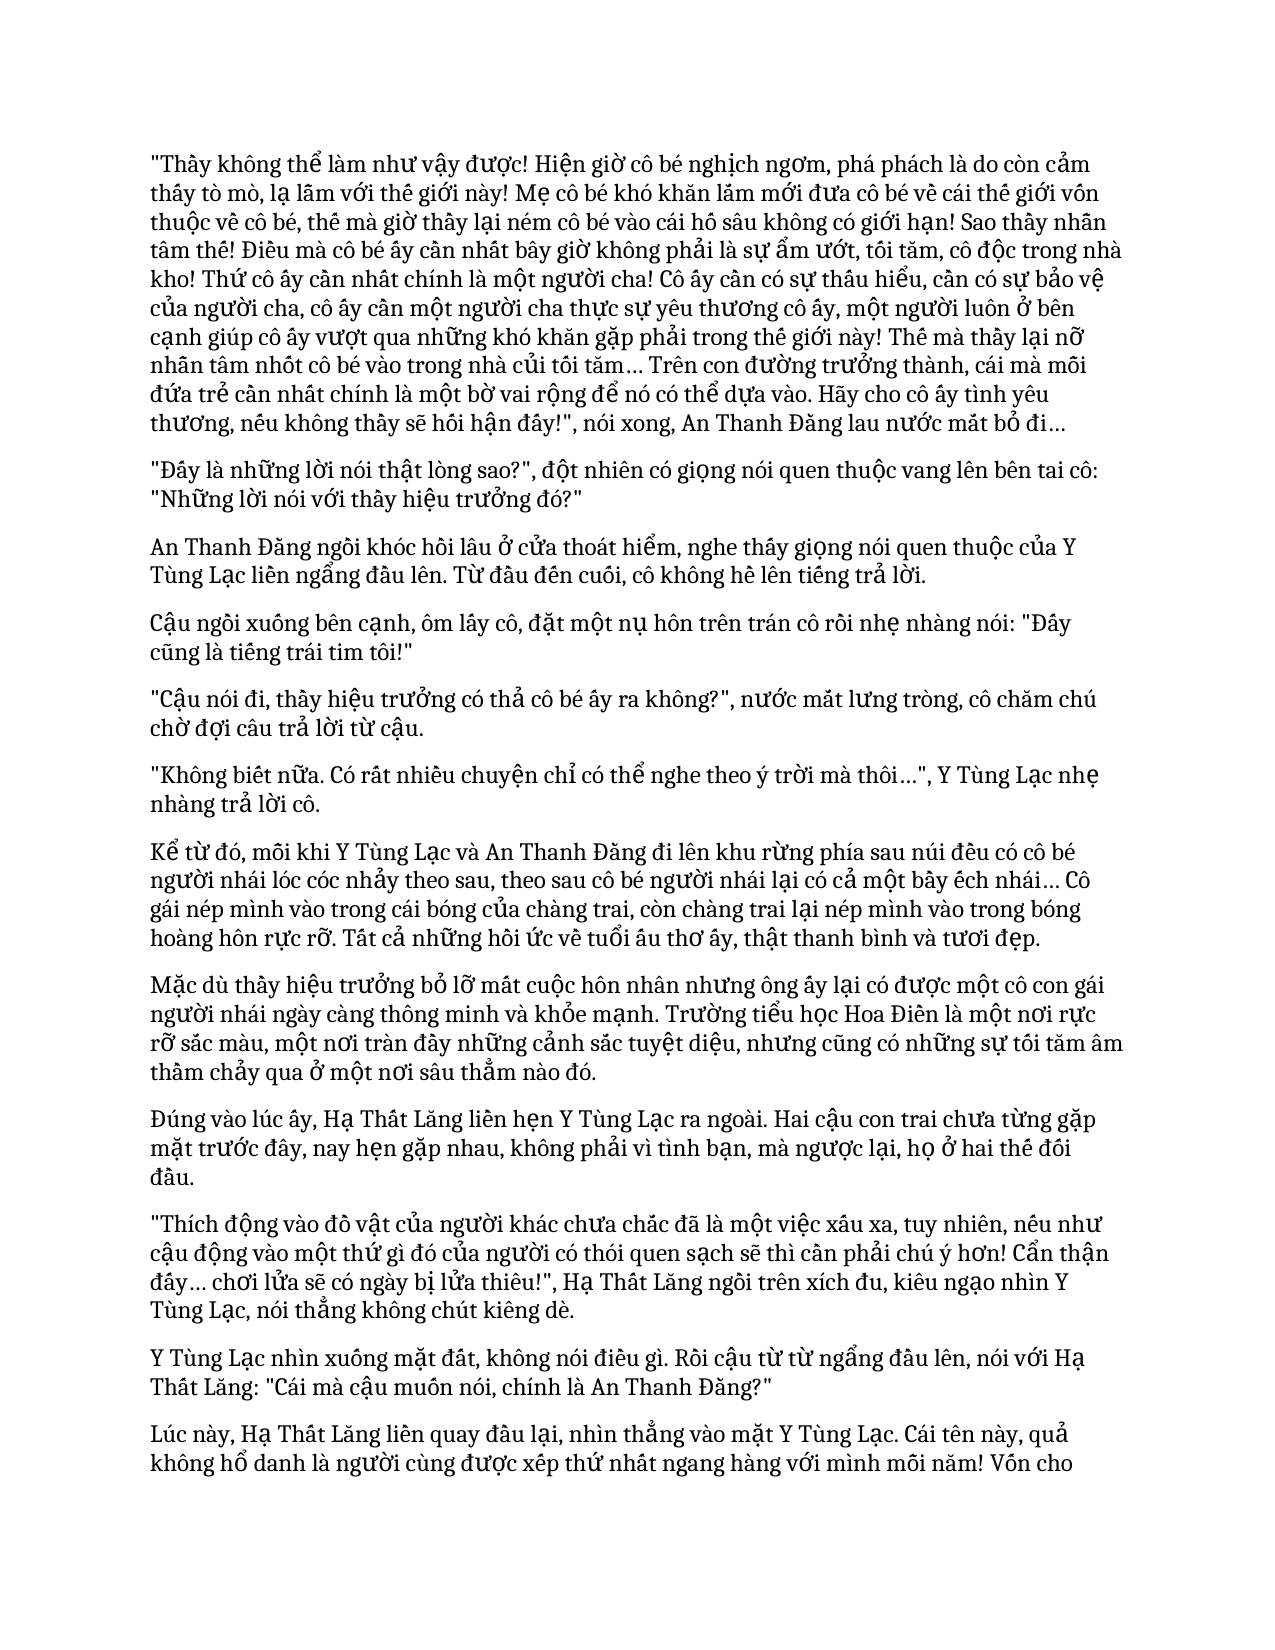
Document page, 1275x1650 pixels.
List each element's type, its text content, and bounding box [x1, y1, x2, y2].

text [150, 1420, 1125, 1477]
text Đúng vào lúc ấy, Hạ Thất Lăng liền hẹn Y Tùng Lạc ra ngoài. Hai cậu con trai chưa từng gặp mặt trước đây, nay hẹn gặp nhau, không phải vì tình bạn, mà ngược lại, họ ở hai thế đối đầu. [150, 1105, 1125, 1191]
text "Thầy không thể làm như vậy được! Hiện giờ cô bé nghịch ngơm, phá phách là do còn cảm thấy tò mò, lạ lẫm với thế giới này! Mẹ cô bé khó khăn lắm mới đưa cô bé về cái thế giới vốn thuộc về cô bé, thế mà giờ thầy lại ném cô bé vào cái hố sâu không có giới hạn! Sao thầy nhẫn tâm thế! Điều mà cô bé ấy cần nhất bây giờ không phải là sự ẩm ướt, tối tăm, cô độc trong nhà kho! Thứ cô ấy cần nhất chính là một người cha! Cô ấy cần có sự thấu hiểu, cần có sự bảo vệ của người cha, cô ấy cần một người cha thực sự yêu thương cô ấy, một người luôn ở bên cạnh giúp cô ấy vượt qua những khó khăn gặp phải trong thế giới này! Thế mà thầy lại nỡ nhẫn tâm nhốt cô bé vào trong nhà củi tối tăm… Trên con đường trưởng thành, cái mà mỗi đứa trẻ cần nhất chính là một bờ vai rộng để nó có thể dựa vào. Hãy cho cô ấy tình yêu thương, nếu không thầy sẽ hối hận đấy!", nói xong, An Thanh Đằng lau nước mắt bỏ đi… [150, 150, 1125, 437]
text Mặc dù thầy hiệu trưởng bỏ lỡ mất cuộc hôn nhân nhưng ông ấy lại có được một cô con gái người nhái ngày càng thông minh và khỏe mạnh. Trường tiểu học Hoa Điền là một nơi rực rỡ sắc màu, một nơi tràn đầy những cảnh sắc tuyệt diệu, nhưng cũng có những sự tối tăm âm thầm chảy qua ở một nơi sâu thẳm nào đó. [150, 971, 1125, 1086]
text "Thích động vào đồ vật của người khác chưa chắc đã là một việc xấu xa, tuy nhiên, nếu như cậu động vào một thứ gì đó của người có thói quen sạch sẽ thì cần phải chú ý hơn! Cẩn thận đấy… chơi lửa sẽ có ngày bị lửa thiêu!", Hạ Thất Lăng ngồi trên xích đu, kiêu ngạo nhìn Y Tùng Lạc, nói thẳng không chút kiêng dè. [150, 1210, 1125, 1325]
text "Đấy là những lời nói thật lòng sao?", đột nhiên có giọng nói quen thuộc vang lên bên tai cô: "Những lời nói với thầy hiệu trưởng đó?" [150, 456, 1125, 514]
text "Không biết nữa. Có rất nhiều chuyện chỉ có thể nghe theo ý trời mà thôi…", Y Tùng Lạc nhẹ nhàng trả lời cô. [150, 761, 1125, 819]
text An Thanh Đằng ngồi khóc hồi lâu ở cửa thoát hiểm, nghe thấy giọng nói quen thuộc của Y Tùng Lạc liền ngẩng đầu lên. Từ đầu đến cuối, cô không hề lên tiếng trả lời. [150, 532, 1125, 590]
text "Cậu nói đi, thầy hiệu trưởng có thả cô bé ấy ra không?", nước mắt lưng tròng, cô chăm chú chờ đợi câu trả lời từ cậu. [150, 685, 1125, 742]
text Kể từ đó, mỗi khi Y Tùng Lạc và An Thanh Đằng đi lên khu rừng phía sau núi đều có cô bé người nhái lóc cóc nhảy theo sau, theo sau cô bé người nhái lại có cả một bầy ếch nhái… Cô gái nép mình vào trong cái bóng của chàng trai, còn chàng trai lại nép mình vào trong bóng hoàng hôn rực rỡ. Tất cả những hồi ức về tuổi ấu thơ ấy, thật thanh bình và tươi đẹp. [150, 837, 1125, 952]
text Y Tùng Lạc nhìn xuống mặt đất, không nói điều gì. Rồi cậu từ từ ngẩng đầu lên, nói với Hạ Thất Lăng: "Cái mà cậu muốn nói, chính là An Thanh Đằng?" [150, 1344, 1125, 1401]
text Cậu ngồi xuống bên cạnh, ôm lấy cô, đặt một nụ hôn trên trán cô rồi nhẹ nhàng nói: "Đấy cũng là tiếng trái tim tôi!" [150, 609, 1125, 666]
